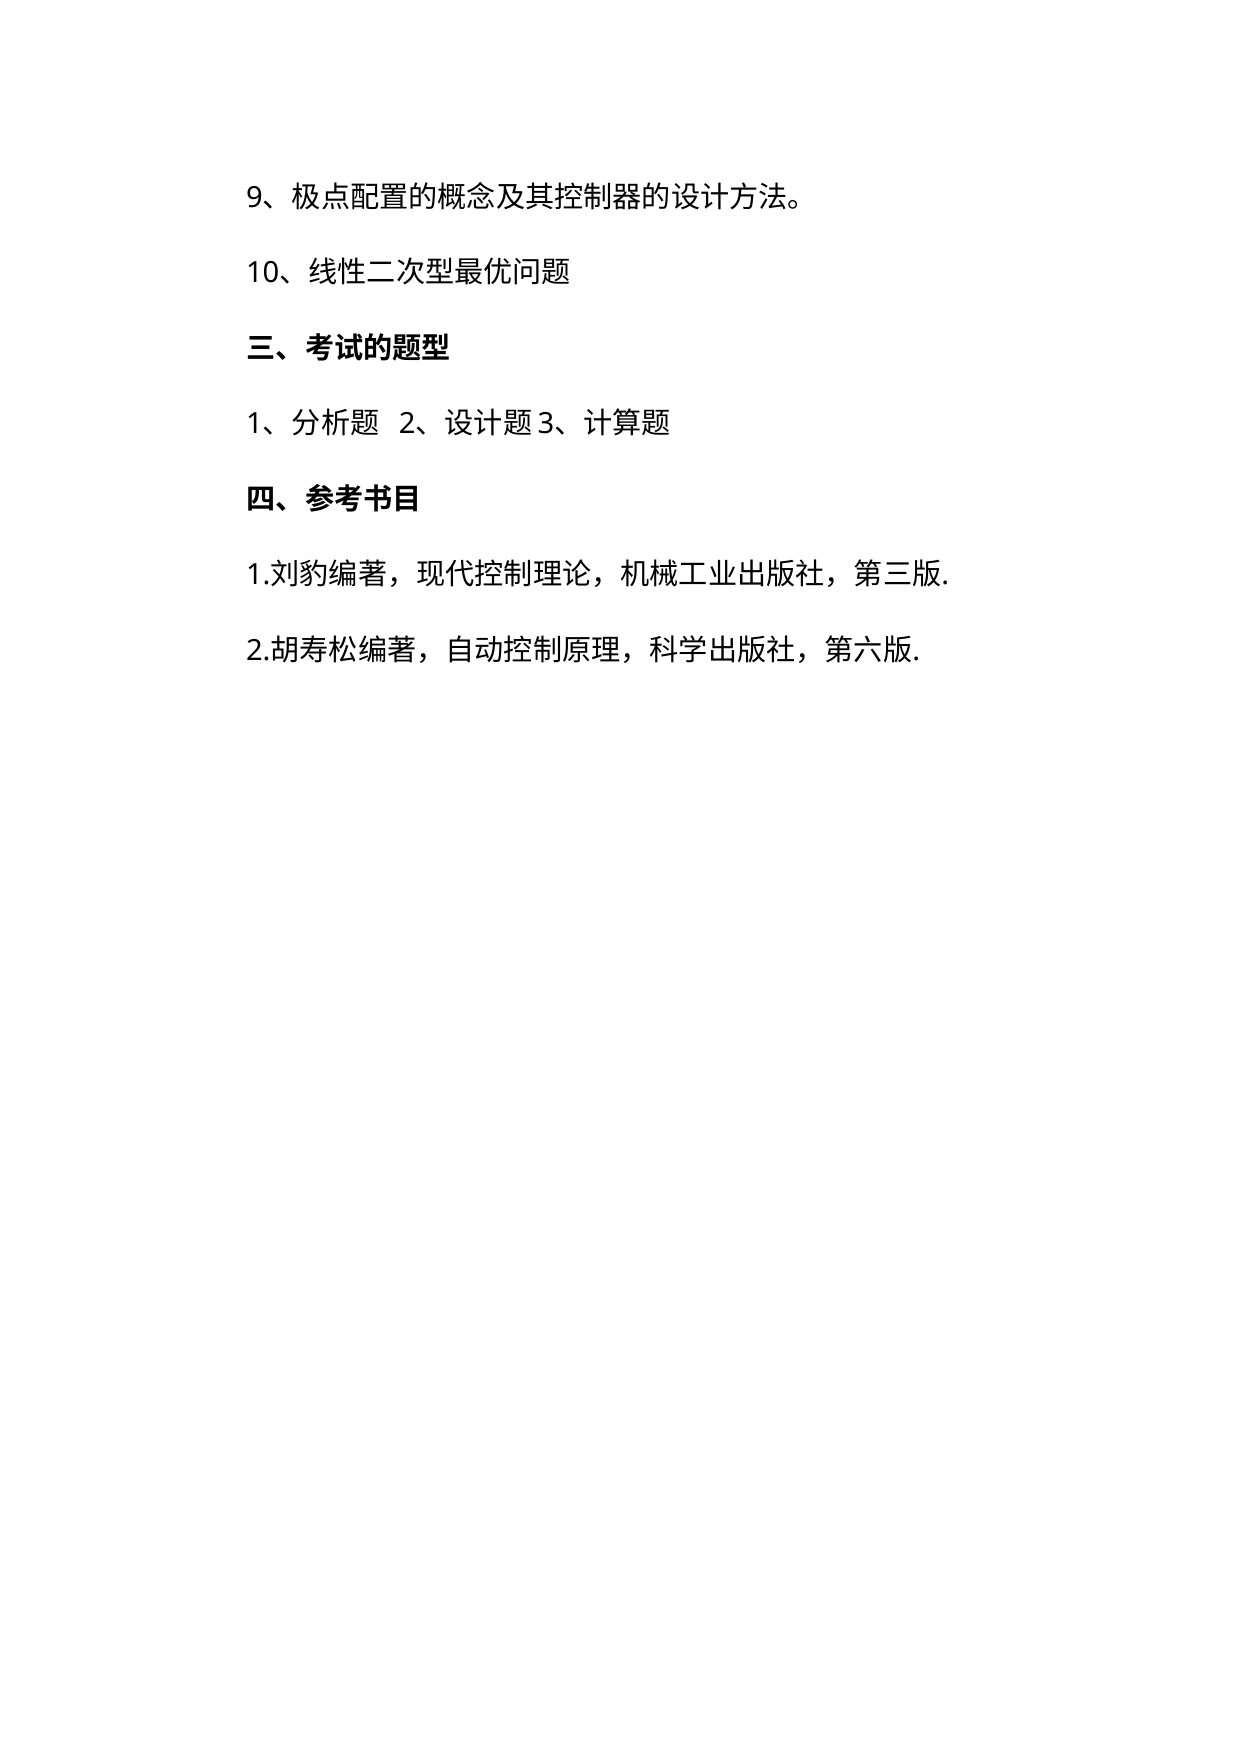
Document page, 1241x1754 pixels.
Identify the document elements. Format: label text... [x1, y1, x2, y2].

text 1.刘豹编著，现代控制理论，机械工业出版社，第三版. [187, 539, 1053, 604]
text 9、极点配置的概念及其控制器的设计方法。 [187, 162, 1053, 227]
text 四、参考书目 [187, 464, 1053, 529]
text 2.胡寿松编著，自动控制原理，科学出版社，第六版. [187, 615, 1053, 680]
text 10、线性二次型最优问题 [187, 237, 1053, 302]
text 1、分析题 2、设计题 3、计算题 [187, 388, 1053, 453]
text 三、考试的题型 [187, 313, 1053, 378]
